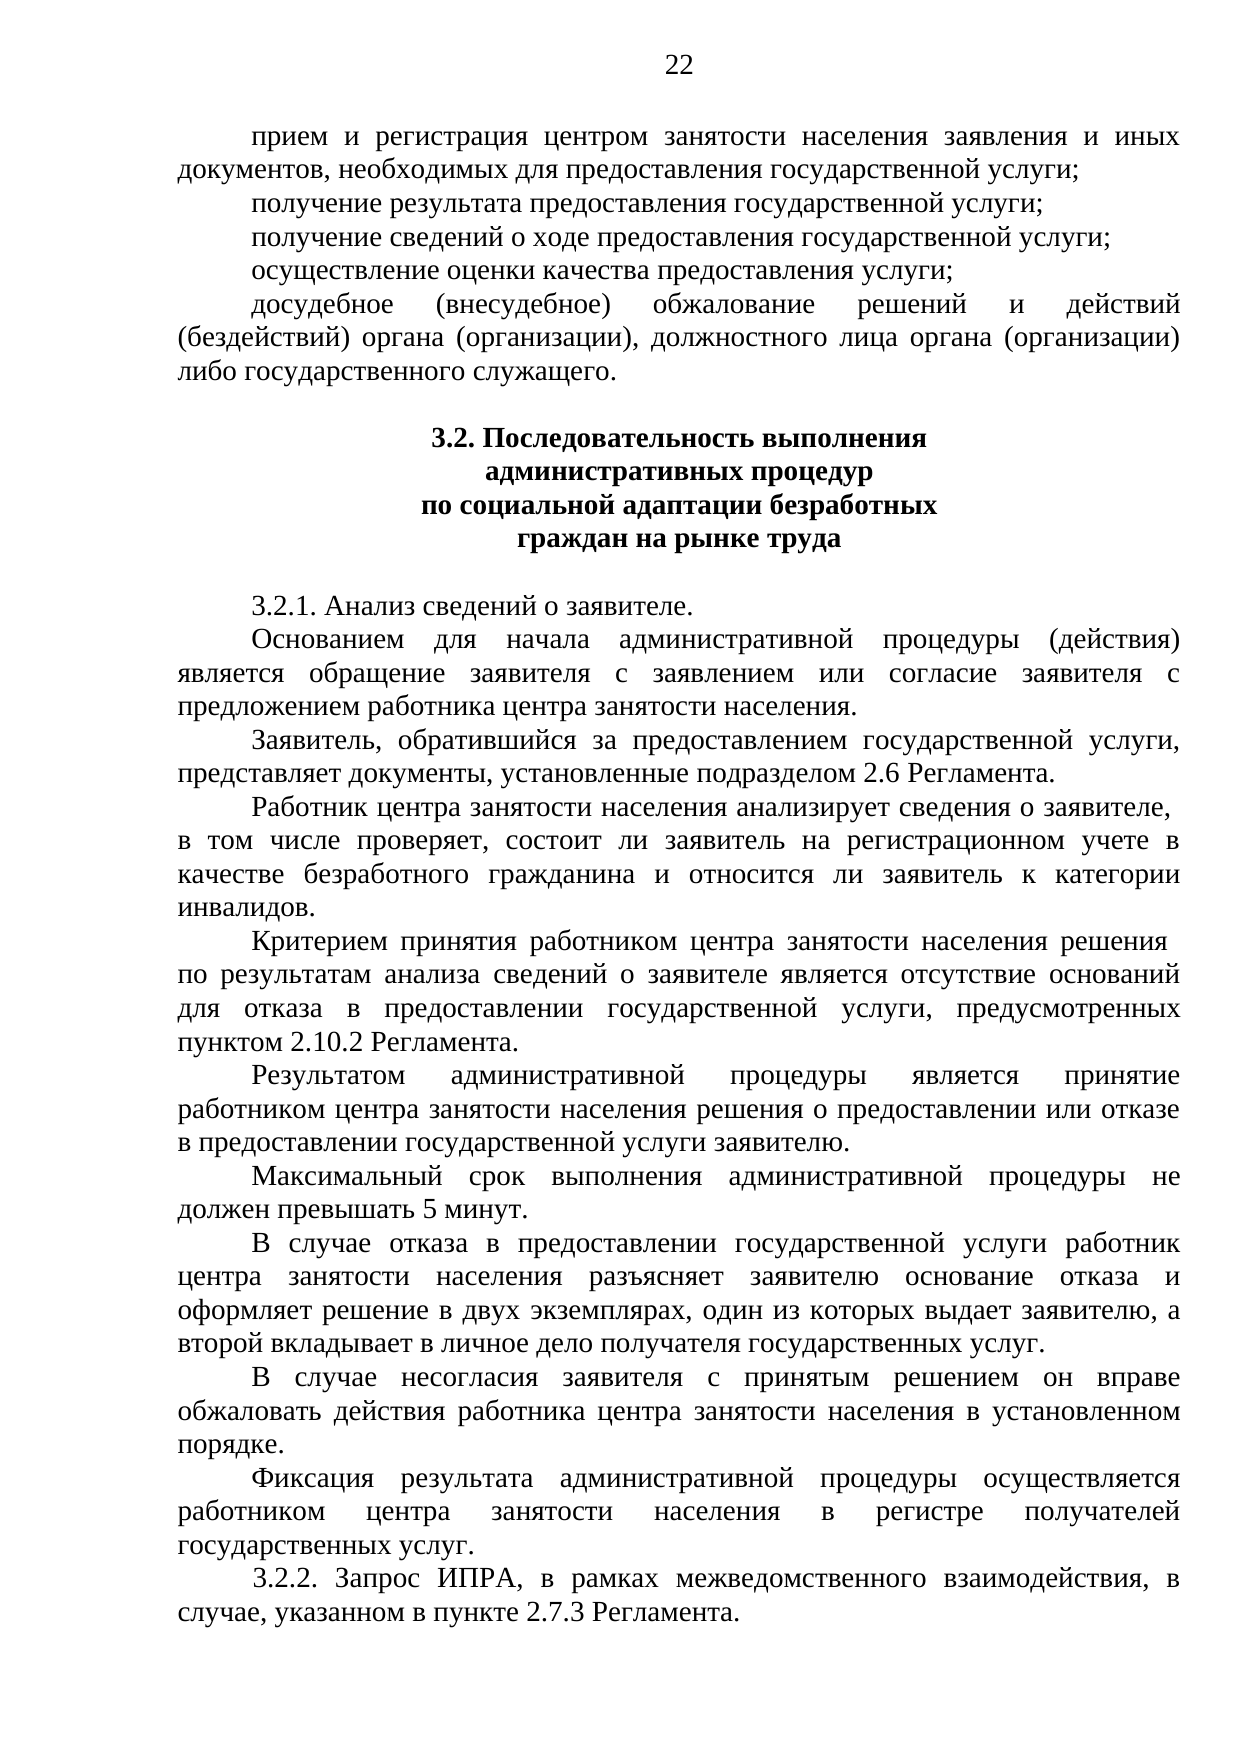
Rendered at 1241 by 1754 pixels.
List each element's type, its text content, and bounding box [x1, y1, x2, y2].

text 3.2. Последовательность выполнения [177, 420, 1181, 453]
text Заявитель, обратившийся за предоставлением государственной услуги, представляет документы, установленные подразделом 2.6 Регламента. [177, 722, 1181, 789]
text В случае несогласия заявителя с принятым решением он вправе обжаловать действия работника центра занятости населения в установленном порядке. [177, 1359, 1181, 1460]
text получение результата предоставления государственной услуги; [177, 185, 1181, 219]
text Результатом административной процедуры является принятие работником центра занятости населения решения о предоставлении или отказе в предоставлении государственной услуги заявителю. [177, 1057, 1181, 1158]
text получение сведений о ходе предоставления государственной услуги; [177, 219, 1181, 252]
text досудебное (внесудебное) обжалование решений и действий (бездействий) органа (организации), должностного лица органа (организации) либо государственного служащего. [177, 286, 1181, 386]
text административных процедур [177, 453, 1181, 487]
text В случае отказа в предоставлении государственной услуги работник центра занятости населения разъясняет заявителю основание отказа и оформляет решение в двух экземплярах, один из которых выдает заявителю, а второй вкладывает в личное дело получателя государственных услуг. [177, 1225, 1181, 1359]
text прием и регистрация центром занятости населения заявления и иных документов, необходимых для предоставления государственной услуги; [177, 118, 1181, 185]
text граждан на рынке труда [177, 521, 1181, 554]
text осуществление оценки качества предоставления услуги; [177, 252, 1181, 286]
text Фиксация результата административной процедуры осуществляется работником центра занятости населения в регистре получателей государственных услуг. [177, 1460, 1181, 1560]
text Критерием принятия работником центра занятости населения решения по результатам анализа сведений о заявителе является отсутствие оснований для отказа в предоставлении государственной услуги, предусмотренных пунктом 2.10.2 Регламента. [177, 923, 1181, 1057]
text 3.2.1. Анализ сведений о заявителе. [177, 588, 1181, 621]
text по социальной адаптации безработных [177, 487, 1181, 521]
text Максимальный срок выполнения административной процедуры не должен превышать 5 минут. [177, 1158, 1181, 1225]
text Основанием для начала административной процедуры (действия) является обращение заявителя с заявлением или согласие заявителя с предложением работника центра занятости населения. [177, 621, 1181, 722]
text Работник центра занятости населения анализирует сведения о заявителе, в том числе проверяет, состоит ли заявитель на регистрационном учете в качестве безработного гражданина и относится ли заявитель к категории инвалидов. [177, 789, 1181, 923]
text 3.2.2. Запрос ИПРА, в рамках межведомственного взаимодействия, в случае, указанном в пункте 2.7.3 Регламента. [177, 1560, 1181, 1627]
